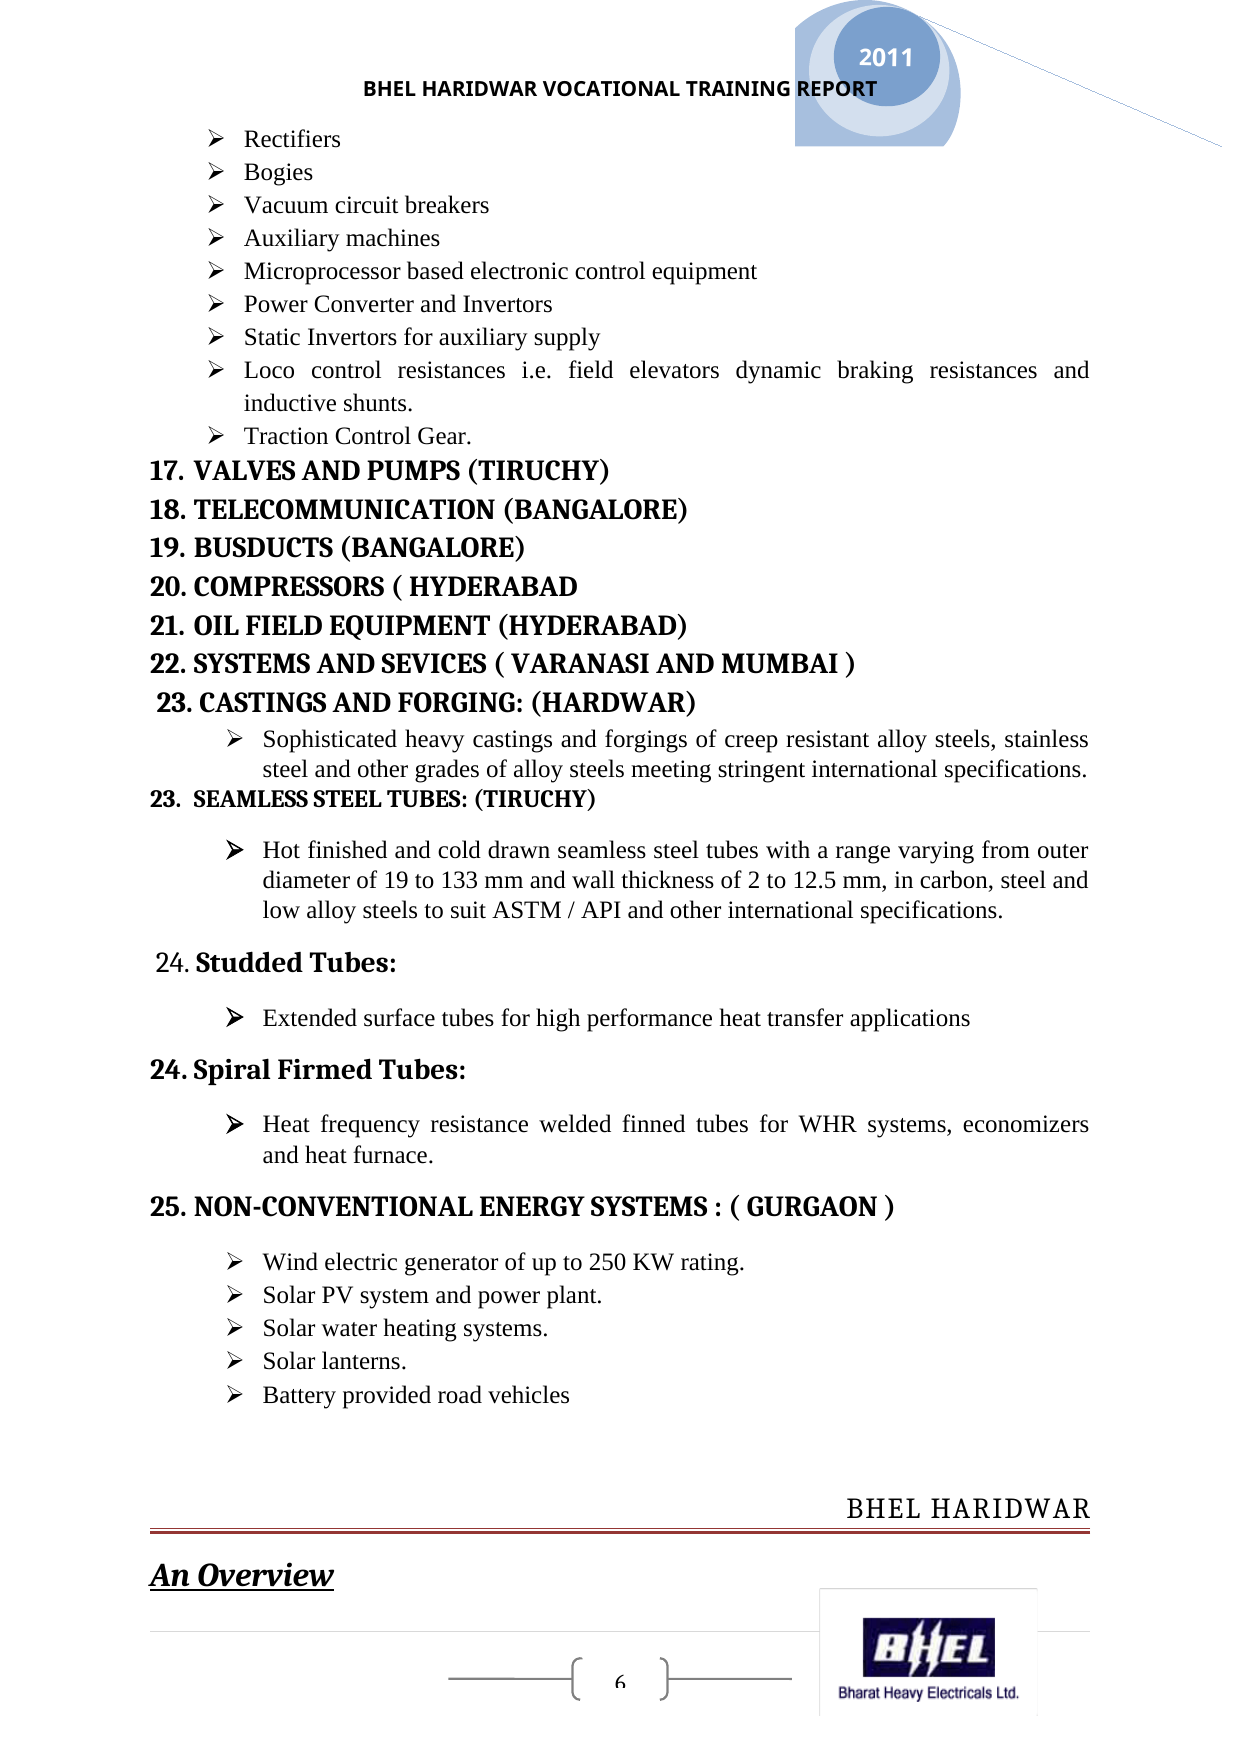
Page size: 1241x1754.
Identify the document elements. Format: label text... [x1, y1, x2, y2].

list Spiral Firmed Tubes: [150, 1053, 1090, 1087]
list COMPRESSORS ( HYDERABAD [150, 570, 1090, 604]
list Power Converter and Invertors [206, 289, 1090, 318]
list BUSDUCTS (BANGALORE) [150, 532, 1090, 565]
subtitle BHEL HARIDWAR [150, 1492, 1090, 1528]
text 23. CASTINGS AND FORGING: (HARDWAR) [150, 686, 1090, 719]
text An Overview [150, 1557, 1090, 1595]
list Sophisticated heavy castings and forgings of creep resistant alloy steels, stainless steel and other grades of alloy steels meeting stringent international specifications. [225, 724, 1090, 783]
list Solar water heating systems. [225, 1313, 1090, 1341]
list Loco control resistances i.e. field elevators dynamic braking resistances and inductive shunts. [206, 355, 1090, 417]
list Solar PV system and power plant. [225, 1280, 1090, 1308]
list Vacuum circuit breakers [206, 190, 1090, 219]
list Heat frequency resistance welded finned tubes for WHR systems, economizers and heat furnace. [225, 1109, 1090, 1168]
text 24. Studded Tubes: [150, 947, 1090, 980]
list SYSTEMS AND SEVICES ( VARANASI AND MUMBAI ) [150, 647, 1090, 681]
list Solar lanterns. [225, 1346, 1090, 1374]
list Traction Control Gear. [206, 421, 1090, 450]
list Extended surface tubes for high performance heat transfer applications [225, 1003, 1090, 1031]
list OIL FIELD EQUIPMENT (HYDERABAD) [150, 609, 1090, 642]
list NON-CONVENTIONAL ENERGY SYSTEMS : ( GURGAON ) [150, 1191, 1090, 1224]
list Bogies [206, 157, 1090, 186]
list VALVES AND PUMPS (TIRUCHY) [150, 454, 1090, 488]
picture [819, 1588, 1038, 1716]
list Rectifiers [206, 124, 1090, 153]
list Static Invertors for auxiliary supply [206, 322, 1090, 351]
list Microprocessor based electronic control equipment [206, 256, 1090, 285]
list Hot finished and cold drawn seamless steel tubes with a range varying from outer diameter of 19 to 133 mm and wall thickness of 2 to 12.5 mm, in carbon, steel and low alloy steels to suit ASTM / API and other international specifications. [225, 835, 1090, 924]
list SEAMLESS STEEL TUBES: (TIRUCHY) [150, 784, 1090, 813]
list Auxiliary machines [206, 223, 1090, 252]
list Battery provided road vehicles [225, 1379, 1090, 1410]
list TELECOMMUNICATION (BANGALORE) [150, 493, 1090, 527]
list Wind electric generator of up to 250 KW rating. [225, 1247, 1090, 1275]
